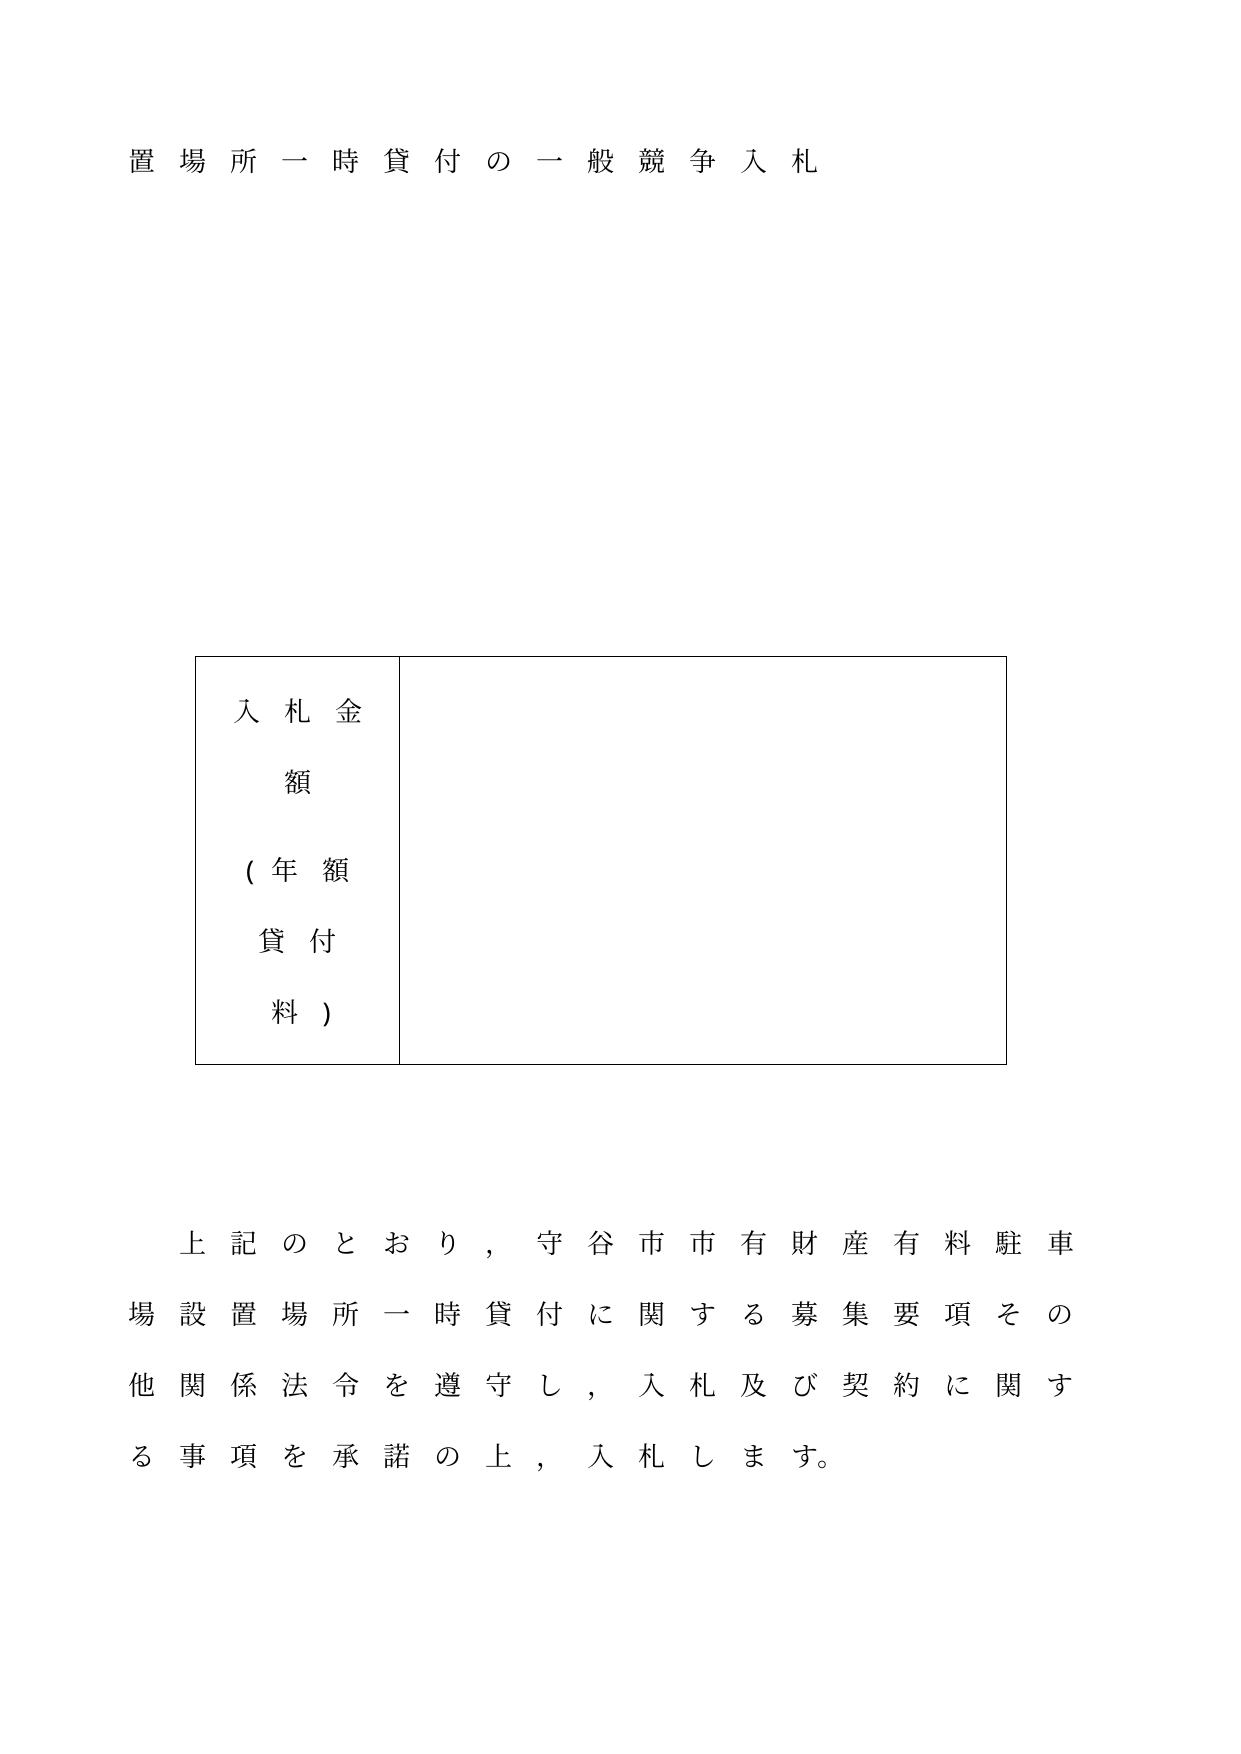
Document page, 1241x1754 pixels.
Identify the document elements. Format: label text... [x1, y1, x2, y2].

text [128, 124, 1098, 195]
table_header 入札金額 (年額貸付料) [196, 657, 399, 1064]
text 上記のとおり，守谷市市有財産有料駐車場設置場所一時貸付に関する募集要項その他関係法令を遵守し，入札及び契約に関する事項を承諾の上，入札します。 [128, 1207, 1098, 1490]
table_header [400, 657, 1006, 1064]
